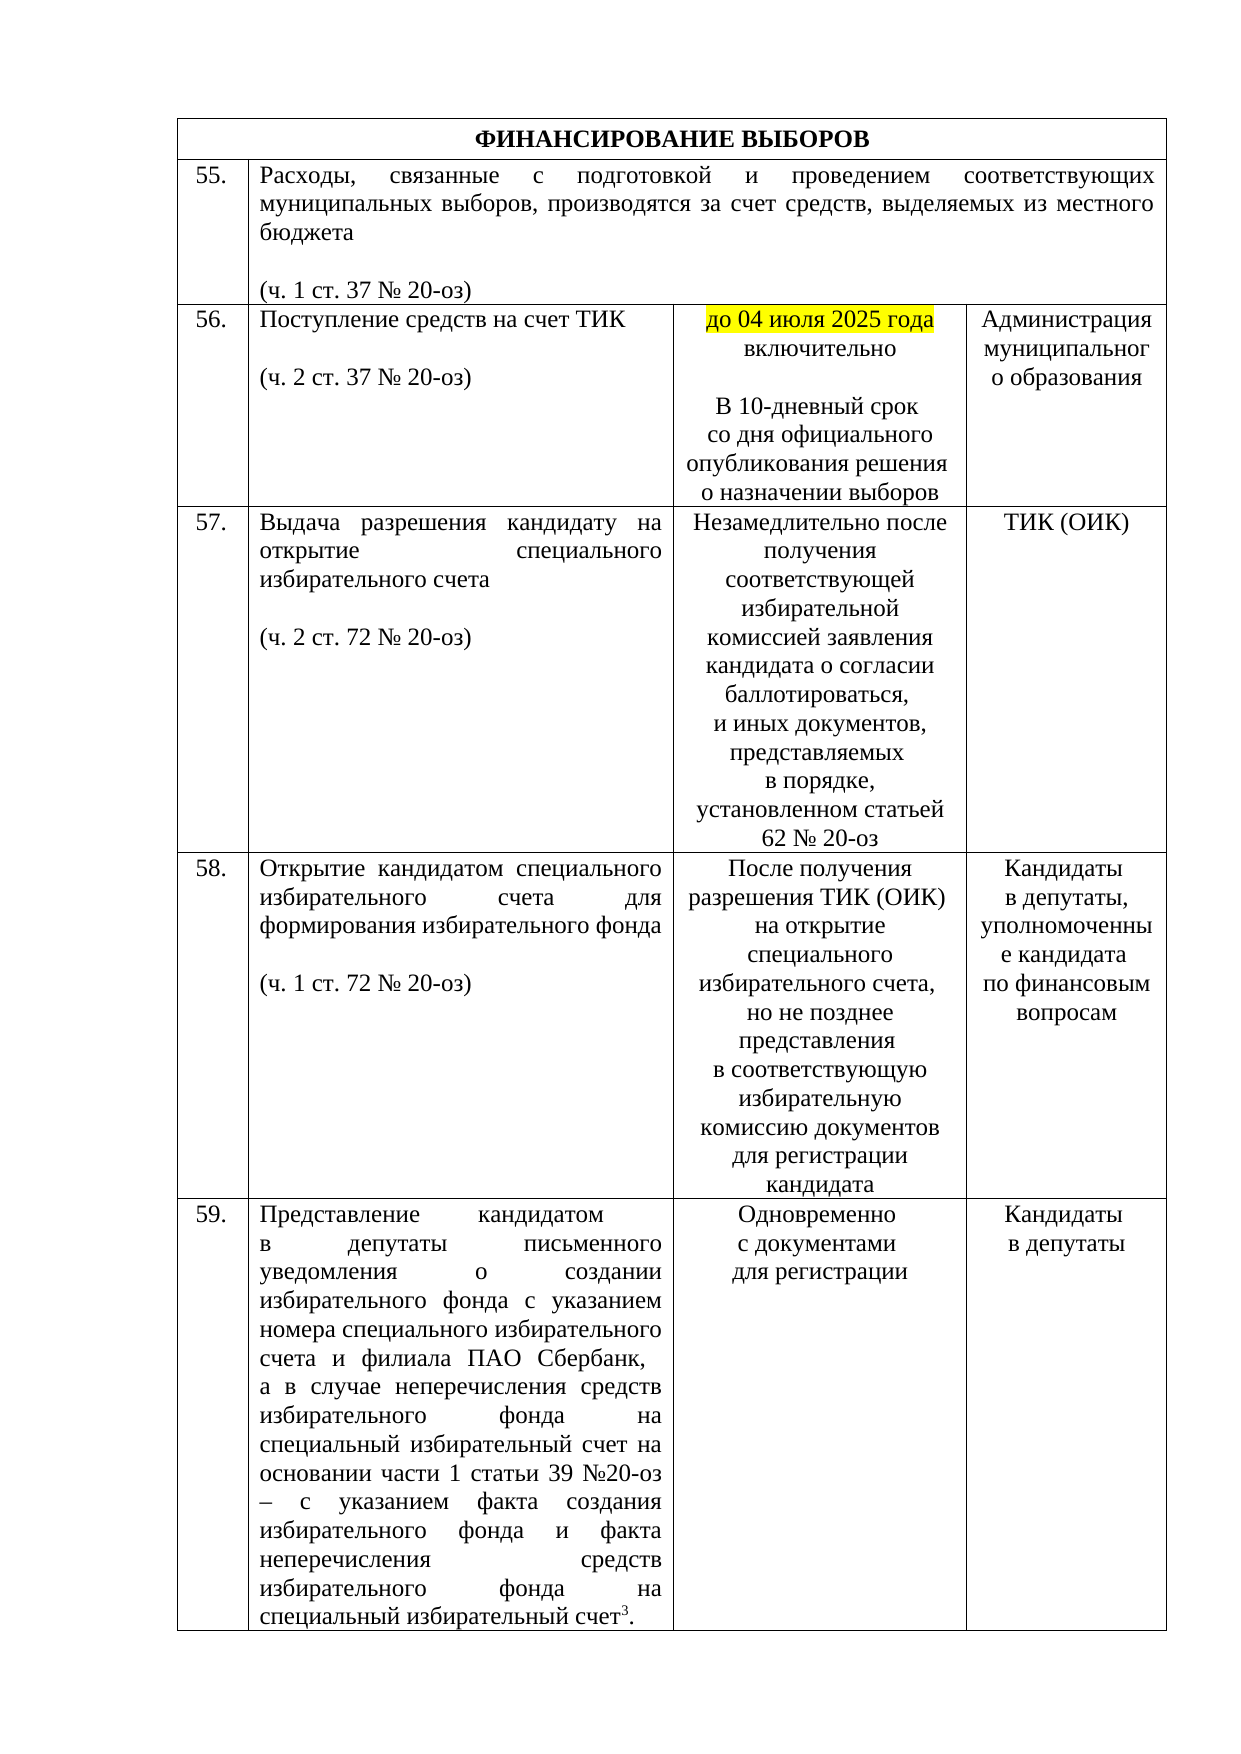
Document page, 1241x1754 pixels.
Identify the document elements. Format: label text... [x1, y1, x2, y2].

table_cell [249, 1199, 673, 1630]
table_cell 58. [178, 853, 248, 1198]
table_cell 55. [178, 160, 248, 303]
table_cell ФИНАНСИРОВАНИЕ ВЫБОРОВ [178, 119, 1166, 159]
table_cell 57. [178, 507, 248, 852]
table_cell Выдача разрешения кандидату на открытие специального избирательного счета (ч. 2 ст. 72 № 20-оз) [249, 507, 673, 852]
table_cell Кандидаты в депутаты, уполномоченные кандидата по финансовым вопросам [967, 853, 1166, 1198]
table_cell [967, 1199, 1166, 1630]
table_cell Поступление средств на счет ТИК (ч. 2 ст. 37 № 20-оз) [249, 305, 673, 506]
table_cell 56. [178, 305, 248, 506]
table_cell Администрация муниципального образования [967, 305, 1166, 506]
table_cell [674, 1199, 966, 1630]
table_cell 59. [178, 1199, 248, 1630]
table_cell Незамедлительно после получения соответствующей избирательной комиссией заявления кандидата о согласии баллотироваться, и иных документов, представляемых в порядке, установленном статьей 62 № 20-оз [674, 507, 966, 852]
table_cell После получения разрешения ТИК (ОИК) на открытие специального избирательного счета, но не позднее представления в соответствующую избирательную комиссию документов для регистрации кандидата [674, 853, 966, 1198]
table_cell Открытие кандидатом специального избирательного счета для формирования избирательного фонда (ч. 1 ст. 72 № 20-оз) [249, 853, 673, 1198]
table_cell ТИК (ОИК) [967, 507, 1166, 852]
table_cell Расходы, связанные с подготовкой и проведением соответствующих муниципальных выборов, производятся за счет средств, выделяемых из местного бюджета (ч. 1 ст. 37 № 20-оз) [249, 160, 1166, 303]
table_cell до 04 июля 2025 года включительно В 10-дневный срок со дня официального опубликования решения о назначении выборов [674, 305, 966, 506]
